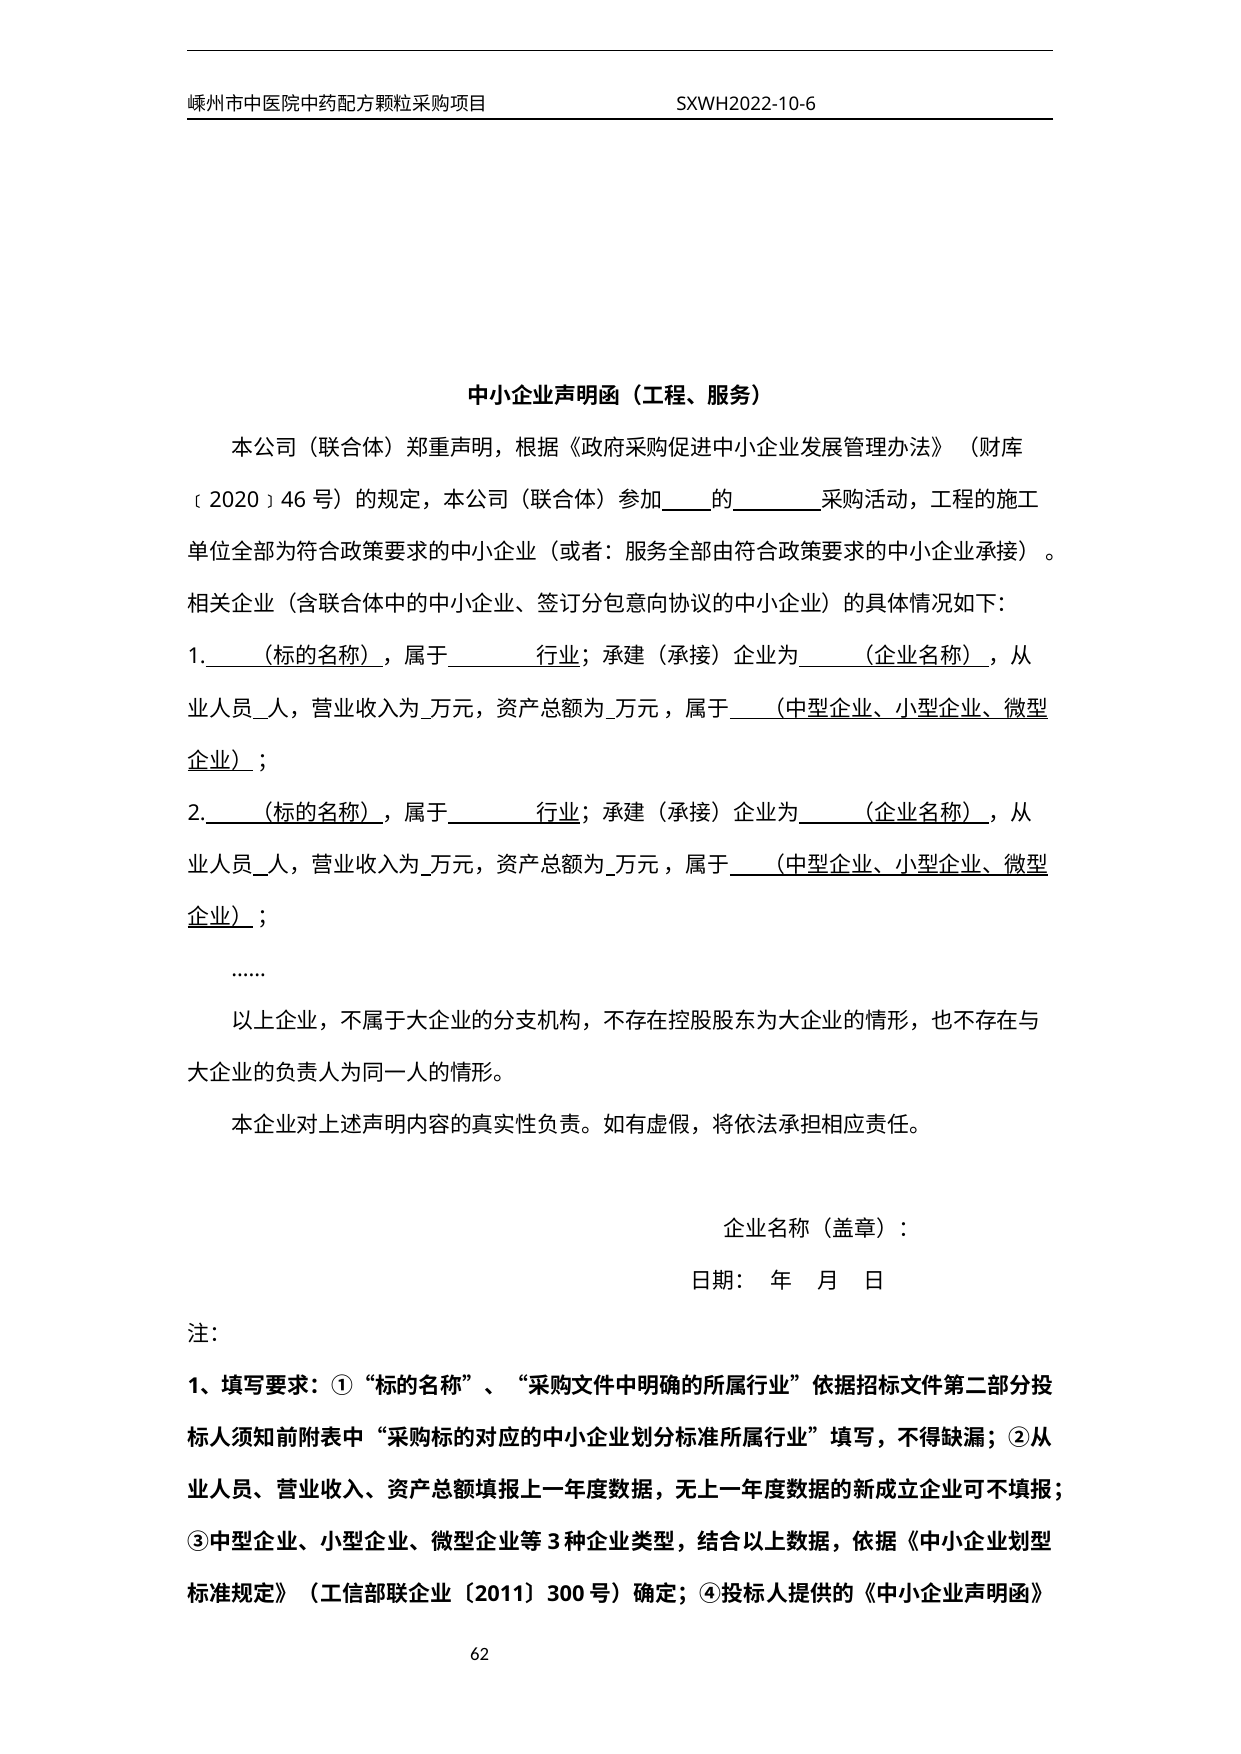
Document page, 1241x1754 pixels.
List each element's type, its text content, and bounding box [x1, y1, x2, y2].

text 2. （标的名称），属于 行业；承建（承接）企业为 （企业名称） ，从业人员 人，营业收入为 万元，资产总额为 万元 ，属于 （中型企业、小型企业、微型企业） ； [187, 778, 1053, 935]
text 1. （标的名称），属于 行业；承建（承接）企业为 （企业名称） ，从业人员 人，营业收入为 万元，资产总额为 万元 ，属于 （中型企业、小型企业、微型企业） ； [187, 622, 1053, 778]
text 企业名称（盖章）： [187, 1195, 1009, 1247]
text 本企业对上述声明内容的真实性负责。如有虚假，将依法承担相应责任。 [187, 1091, 1053, 1143]
text 注： [187, 1299, 1053, 1351]
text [187, 1351, 1053, 1612]
text 本公司（联合体）郑重声明，根据《政府采购促进中小企业发展管理办法》 （财库﹝2020﹞46 号）的规定，本公司（联合体）参加 的 采购活动，工程的施工单位全部为符合政策要求的中小企业（或者：服务全部由符合政策要求的中小企业承接） 。相关企业（含联合体中的中小企业、签订分包意向协议的中小企业）的具体情况如下： [187, 414, 1053, 622]
text 中小企业声明函（工程、服务） [187, 362, 1053, 414]
text 以上企业，不属于大企业的分支机构，不存在控股股东为大企业的情形，也不存在与大企业的负责人为同一人的情形。 [187, 987, 1053, 1091]
text 日期： 年 月 日 [187, 1247, 1009, 1299]
text …… [187, 935, 1053, 987]
